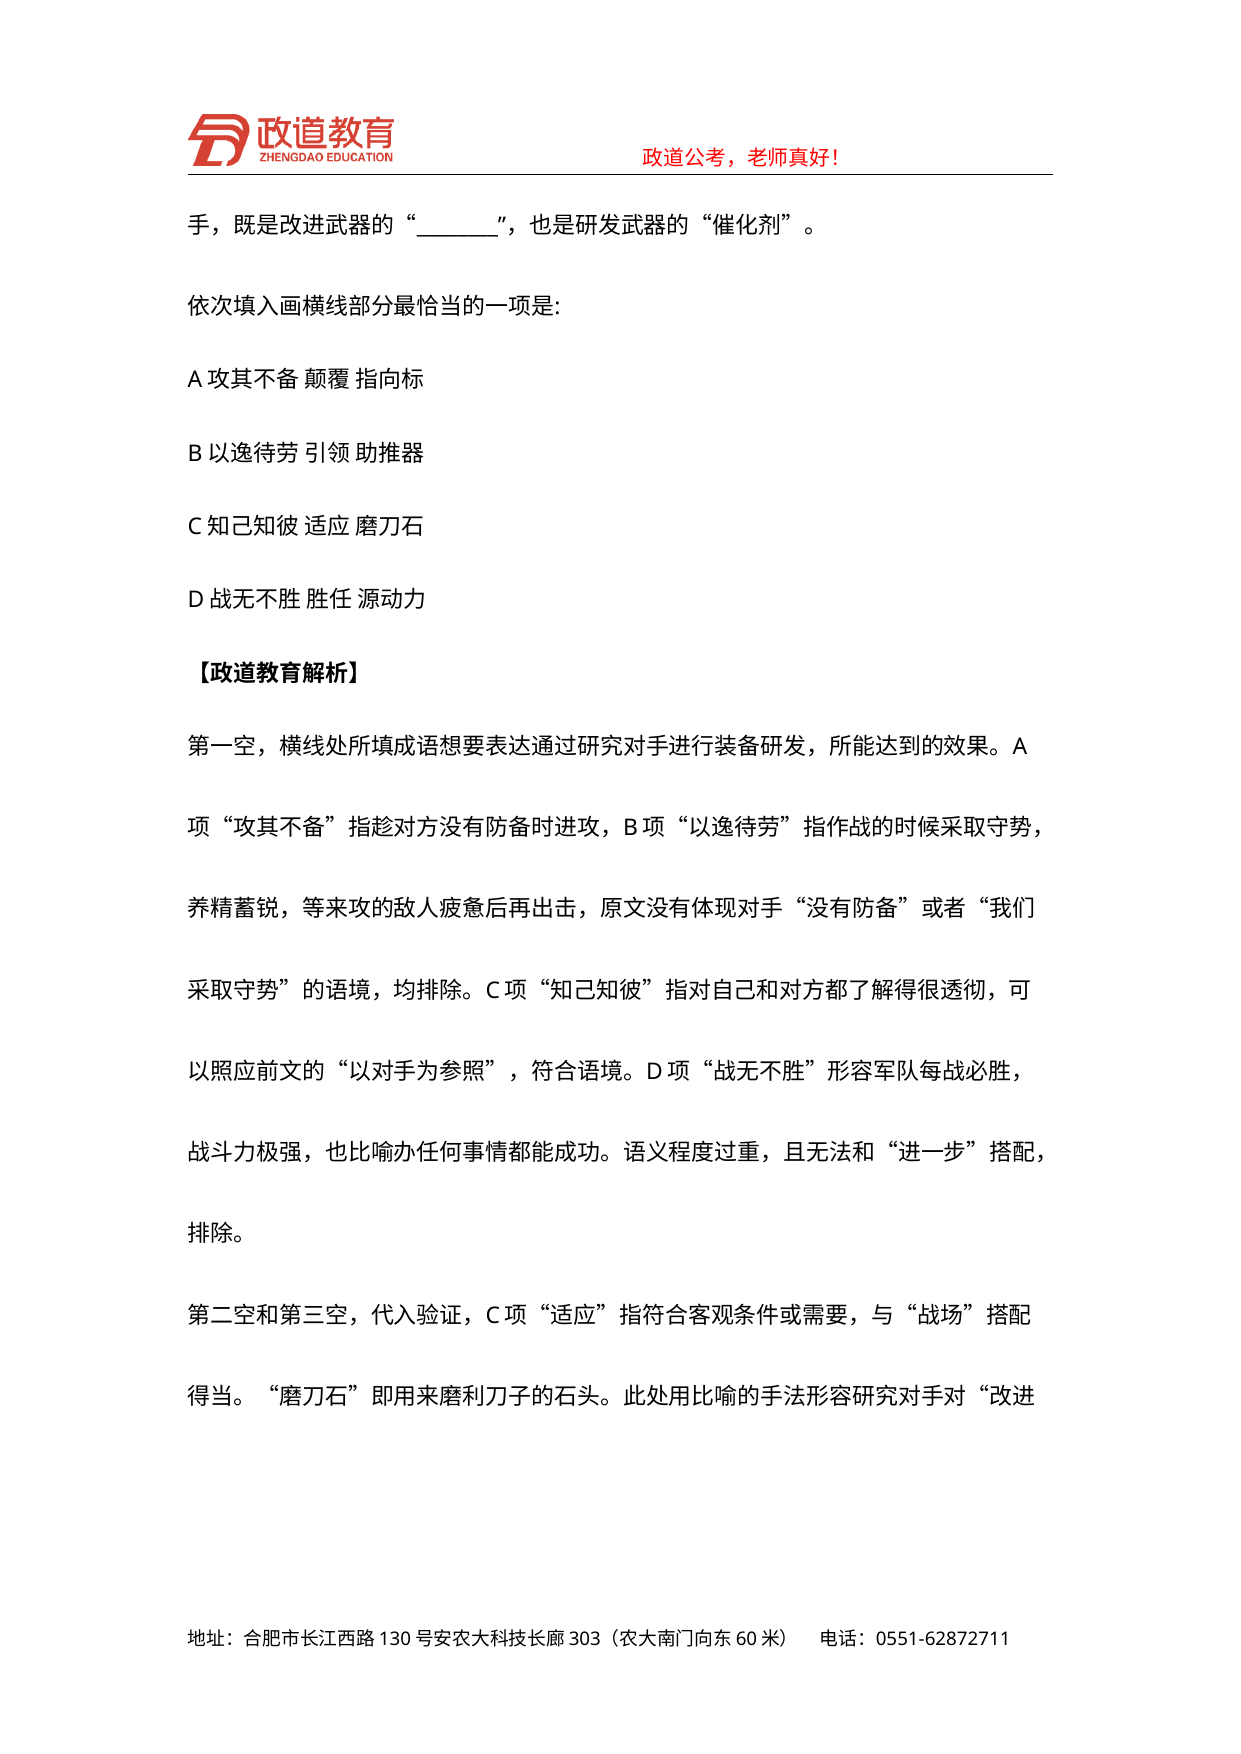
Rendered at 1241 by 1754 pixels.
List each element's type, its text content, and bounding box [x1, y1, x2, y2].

text 【政道教育解析】 [187, 639, 1053, 704]
text B 以逸待劳 引领 助推器 [187, 419, 1053, 484]
text C 知己知彼 适应 磨刀石 [187, 492, 1053, 557]
text D 战无不胜 胜任 源动力 [187, 565, 1053, 630]
text A 攻其不备 颠覆 指向标 [187, 345, 1053, 410]
picture [187, 114, 394, 166]
